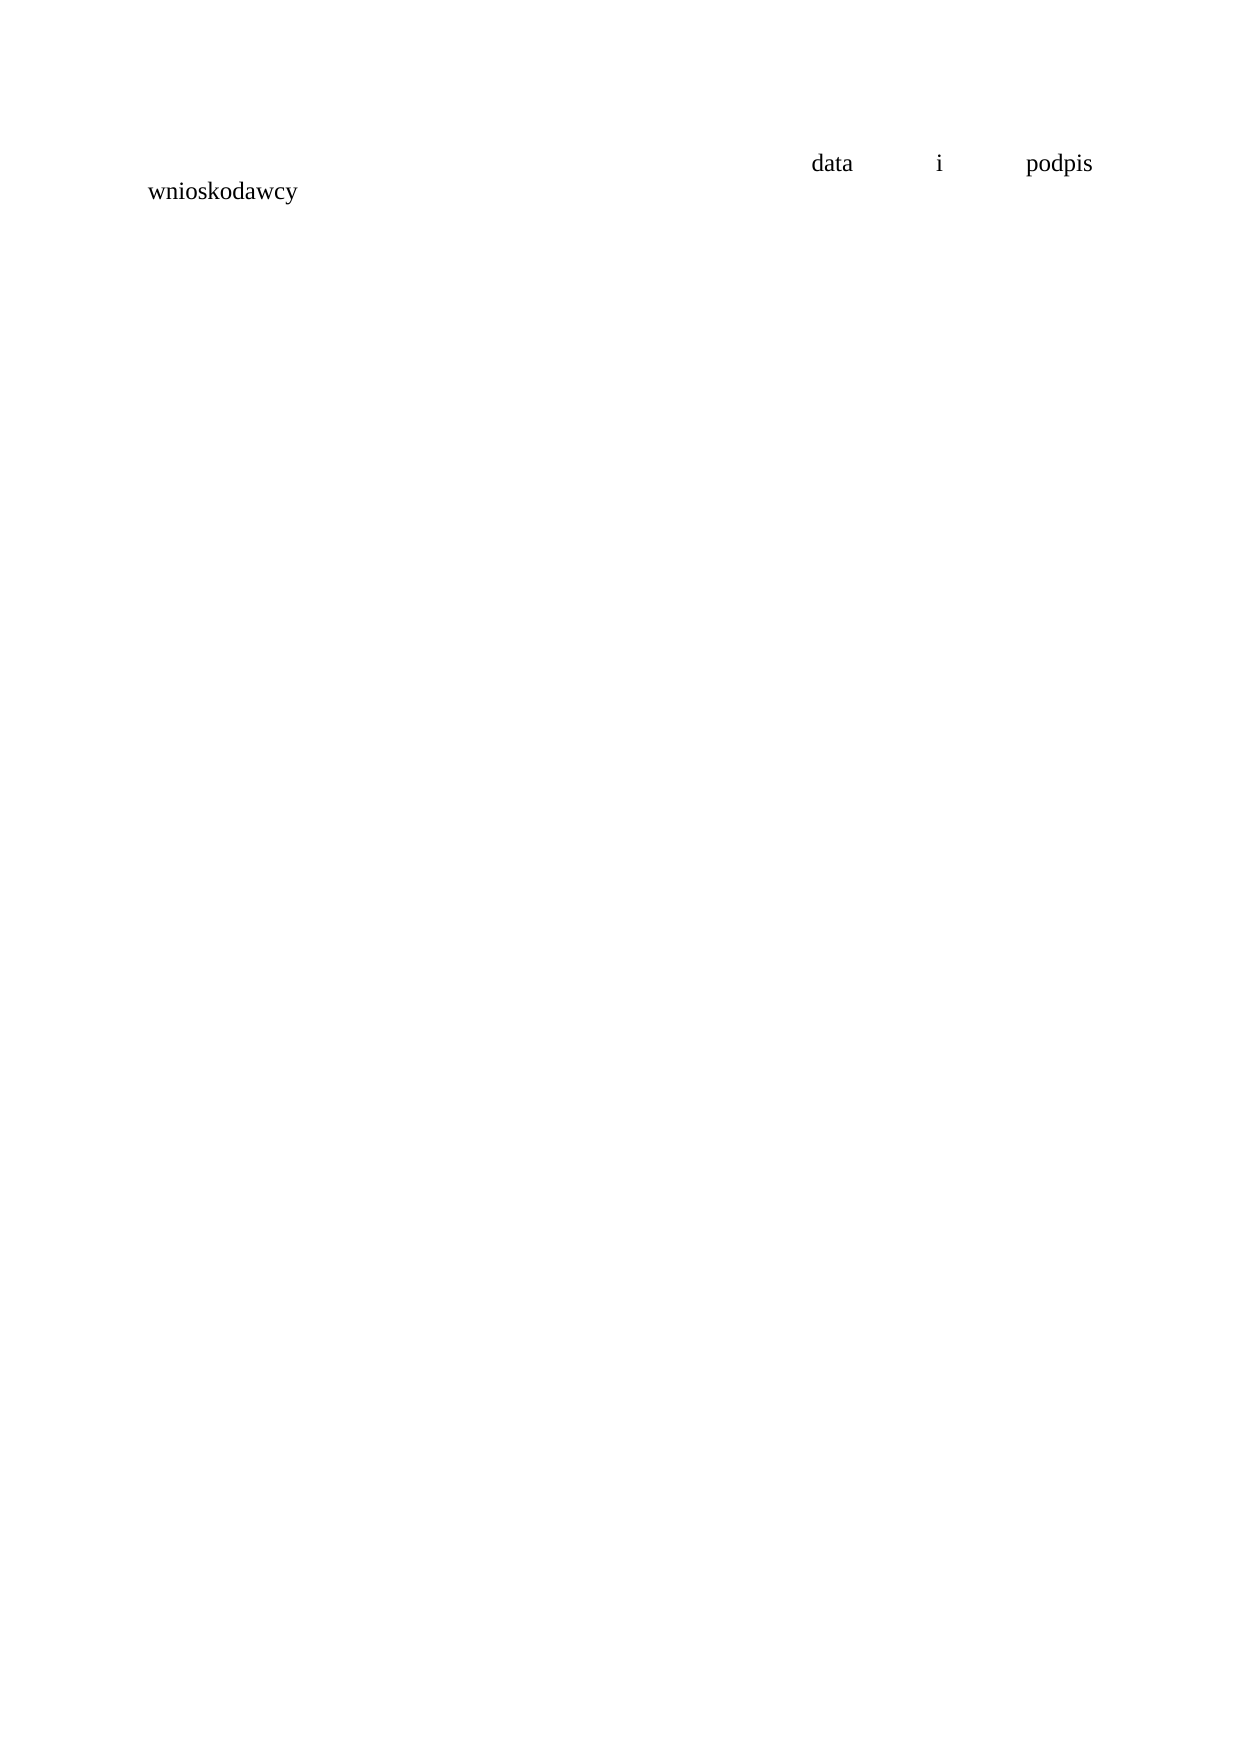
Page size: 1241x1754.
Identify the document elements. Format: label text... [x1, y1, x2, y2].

text data i podpis wnioskodawcy [148, 148, 1093, 205]
